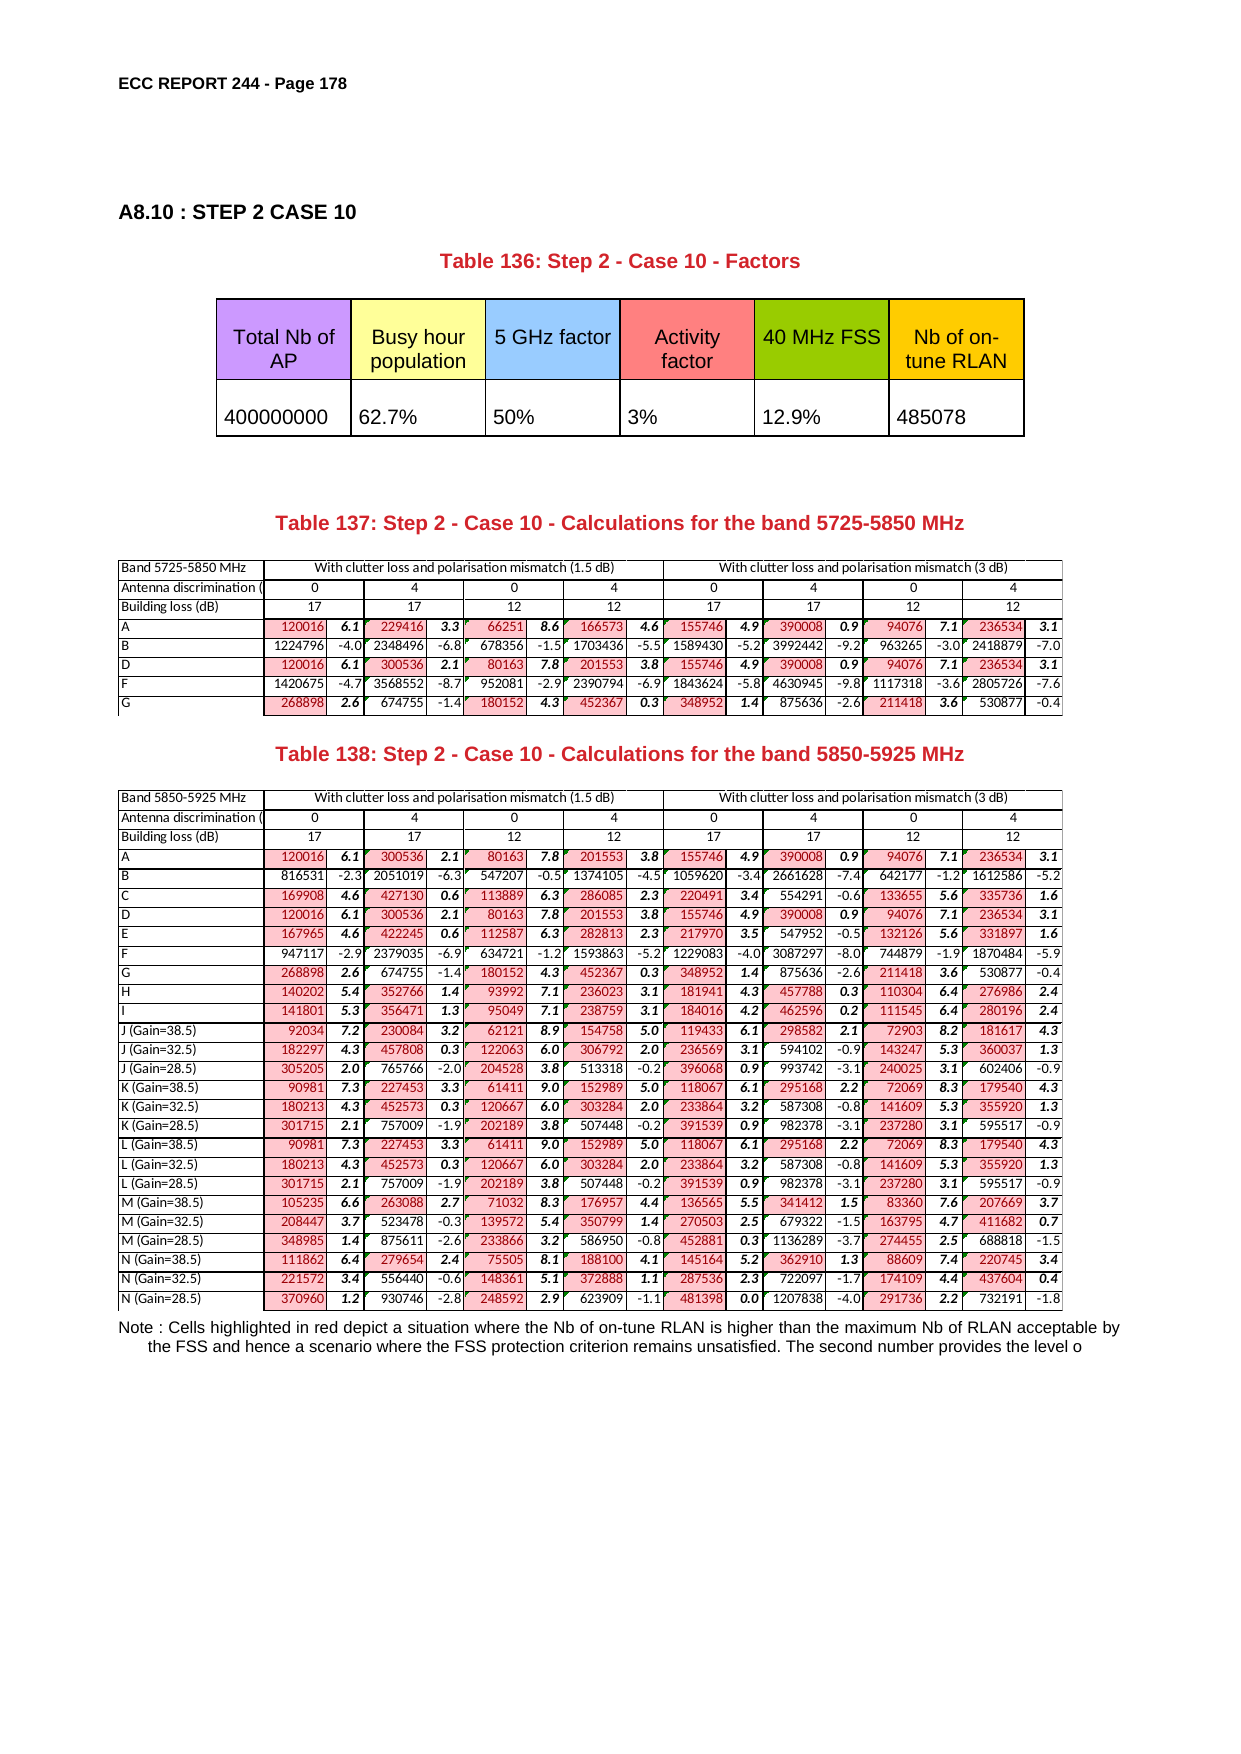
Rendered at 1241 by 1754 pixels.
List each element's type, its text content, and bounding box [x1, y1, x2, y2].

text Note : Cells highlighted in red depict a situation where the Nb of on-tune RLAN is higher than the maximum Nb of RLAN acceptable by the FSS and hence a scenario where the FSS protection criterion remains unsatisfied. The second number provides the level o [118, 1318, 1122, 1356]
text Table 138: Step 2 - Case 10 - Calculations for the band 5850-5925 MHz [118, 741, 1122, 765]
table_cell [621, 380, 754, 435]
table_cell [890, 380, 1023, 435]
text Table 137: Step 2 - Case 10 - Calculations for the band 5725-5850 MHz [118, 511, 1122, 535]
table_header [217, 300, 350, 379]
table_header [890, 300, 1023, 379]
subtitle : Step 2 Case 10 [118, 200, 1122, 224]
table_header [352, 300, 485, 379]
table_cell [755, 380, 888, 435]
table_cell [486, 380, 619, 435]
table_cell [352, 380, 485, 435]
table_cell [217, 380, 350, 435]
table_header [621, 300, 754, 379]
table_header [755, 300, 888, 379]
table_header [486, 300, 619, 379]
text Table 136: Step 2 - Case 10 - Factors [118, 249, 1122, 273]
